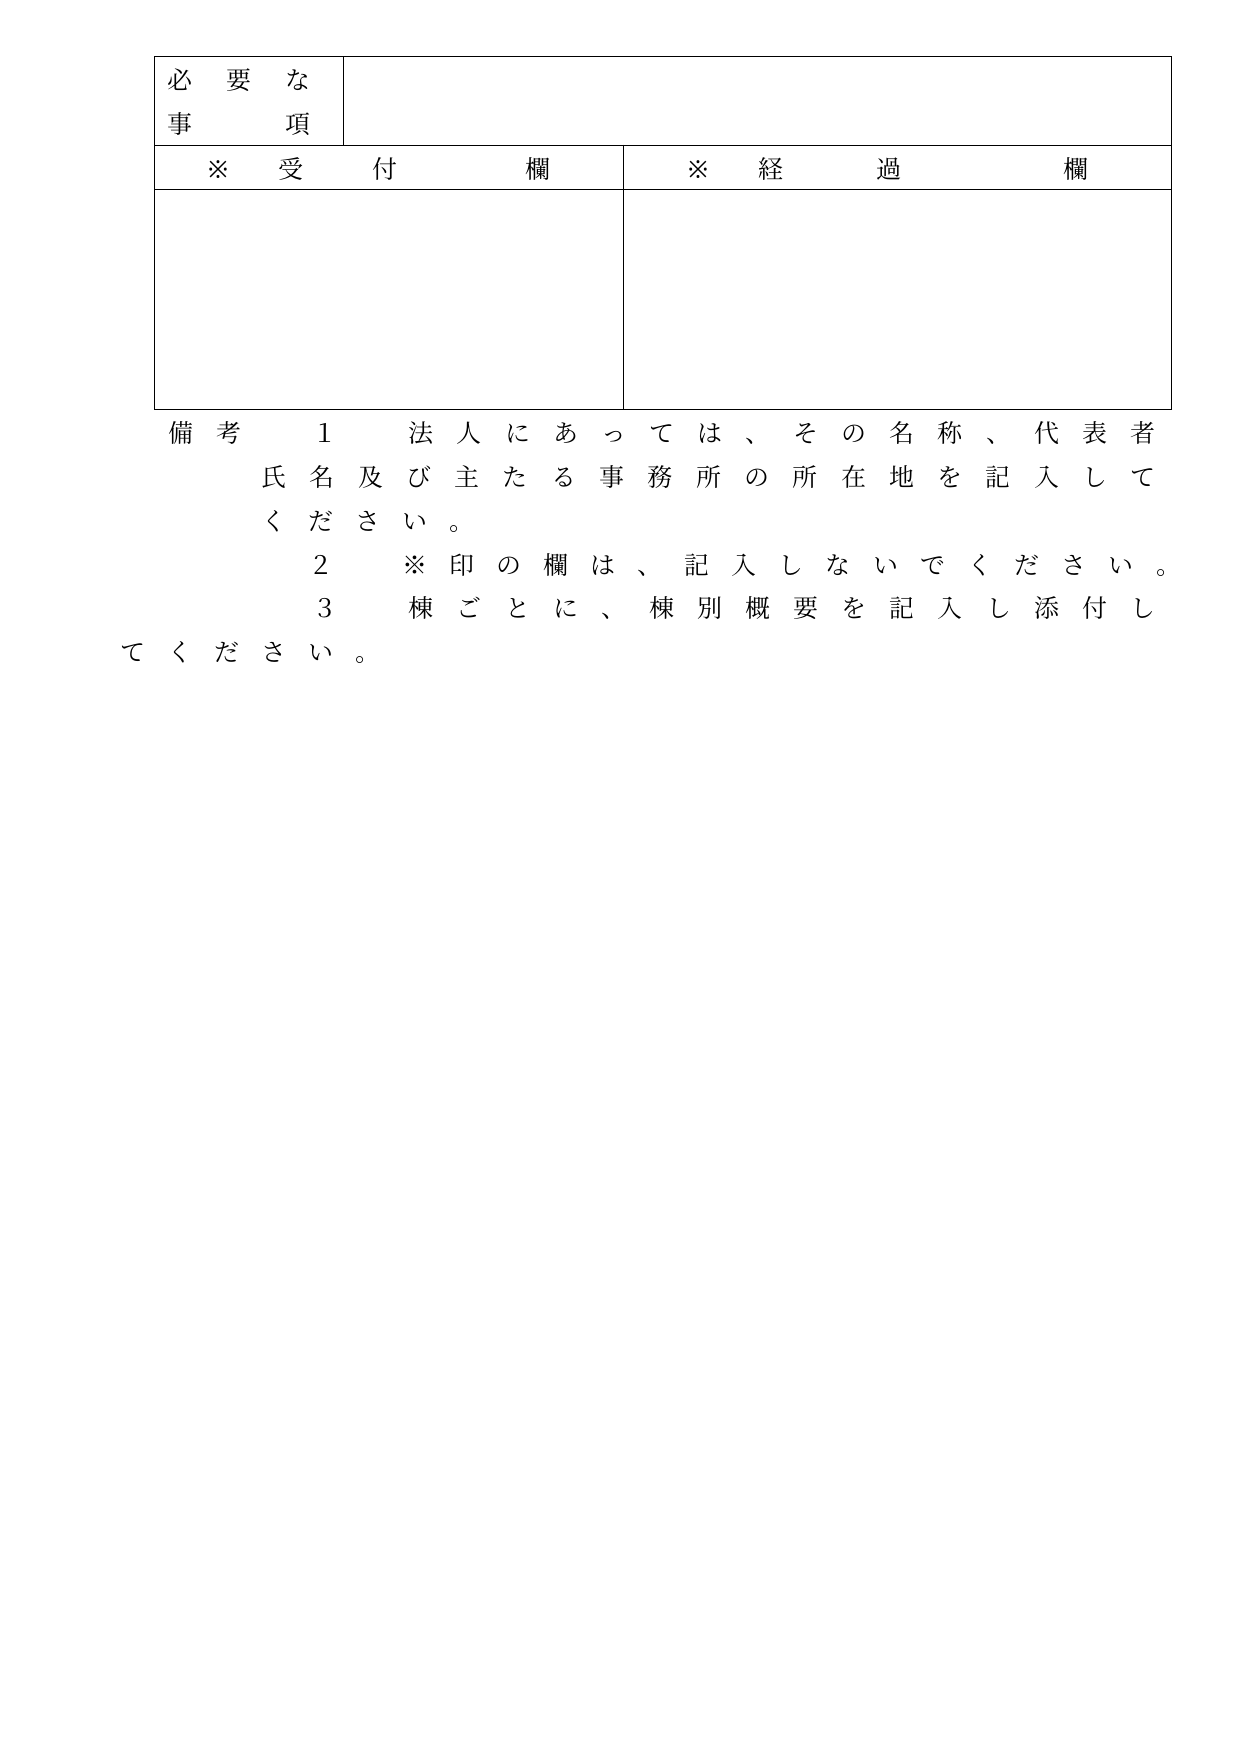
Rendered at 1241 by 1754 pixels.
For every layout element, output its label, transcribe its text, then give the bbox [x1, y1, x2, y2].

table_cell ※ 受付欄 [155, 146, 623, 189]
text ３ 棟ごとに、棟別概要を記入し添付してください。 [120, 585, 1179, 673]
table_cell [624, 190, 1171, 409]
text ２ ※印の欄は、記入しないでください。 [120, 541, 1179, 585]
table_cell [344, 57, 1171, 144]
text 備考 １ 法人にあっては、その名称、代表者氏名及び主たる事務所の所在地を記入してください。 [120, 410, 1179, 541]
table_cell その他必要な 事項 [155, 57, 343, 144]
table_cell [155, 190, 623, 409]
table_cell ※ 経過欄 [624, 146, 1171, 189]
